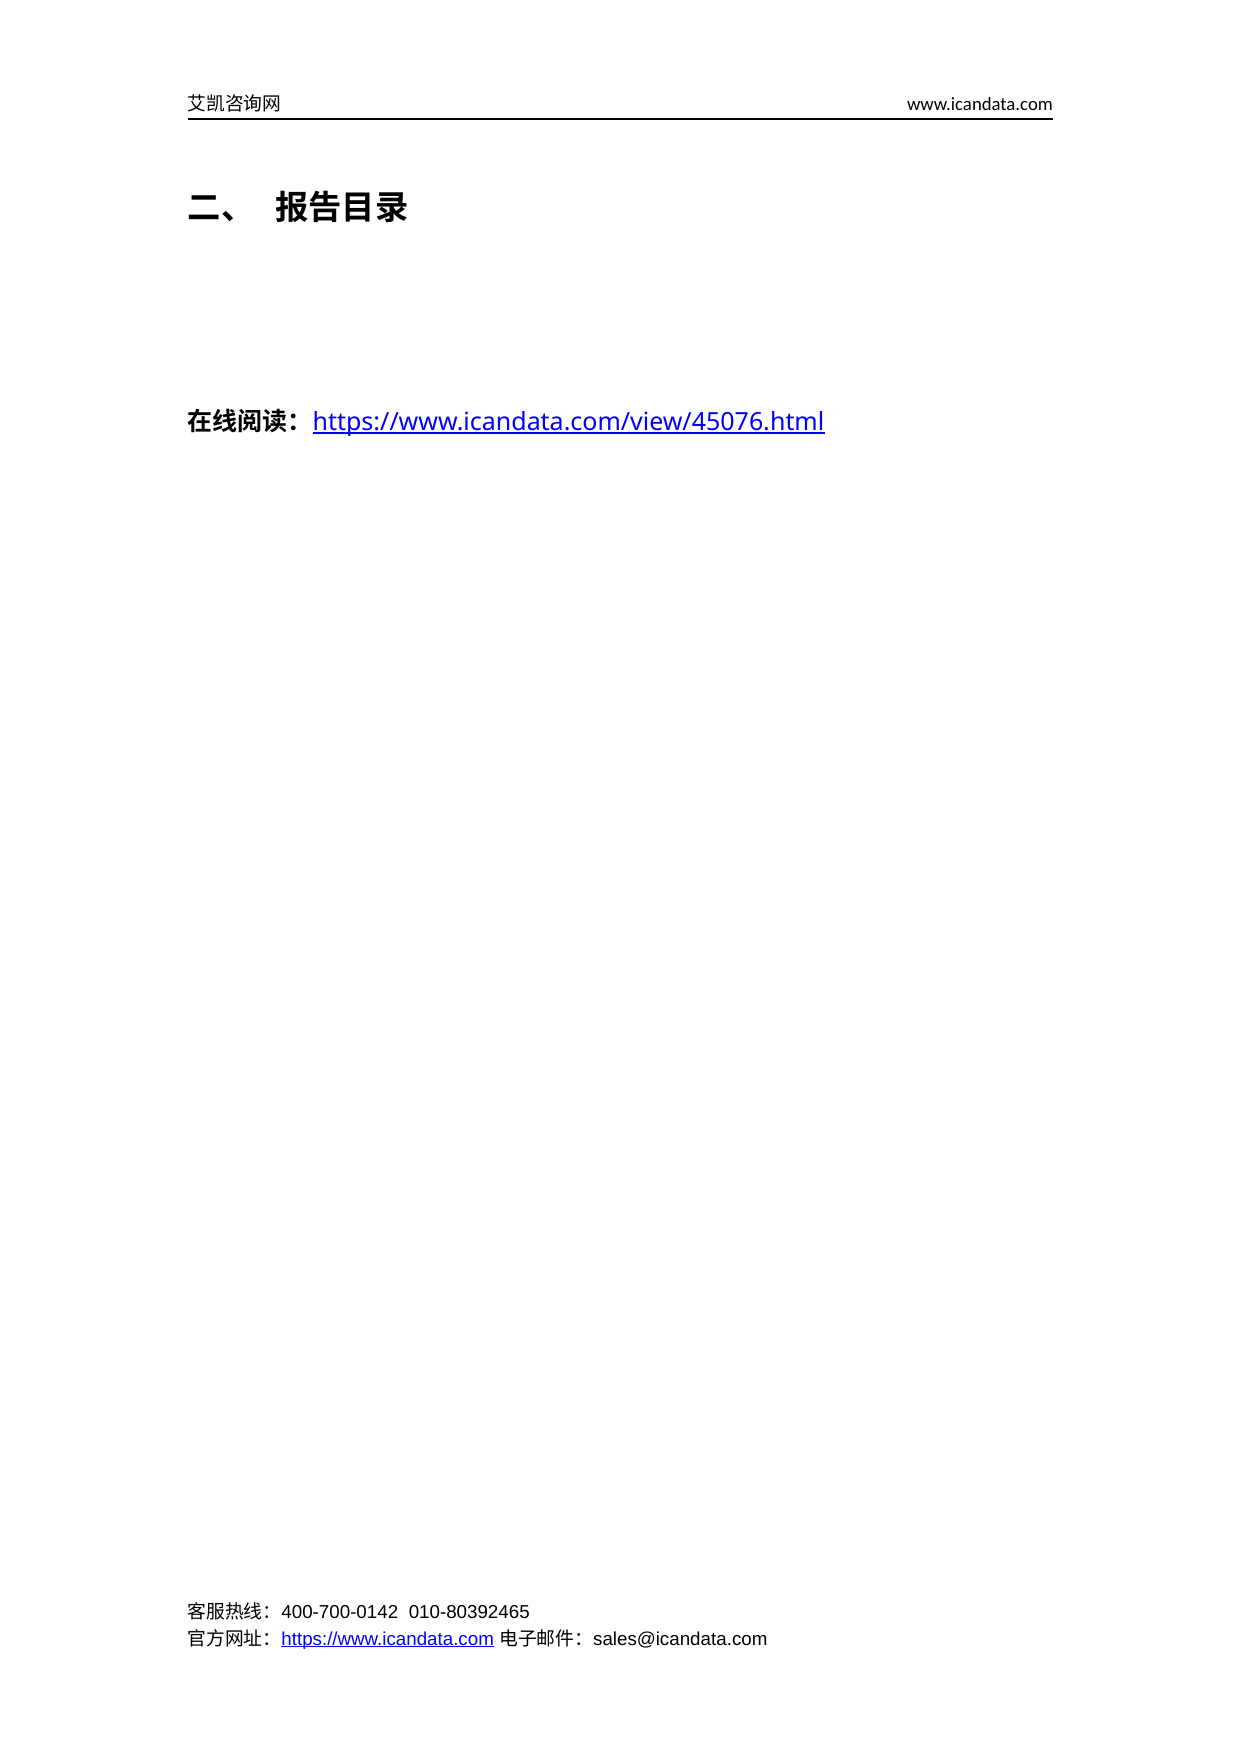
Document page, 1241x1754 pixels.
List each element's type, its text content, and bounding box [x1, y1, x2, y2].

text 在线阅读：https://www.icandata.com/view/45076.html [187, 387, 1053, 452]
subtitle 报告目录 [187, 172, 1053, 237]
